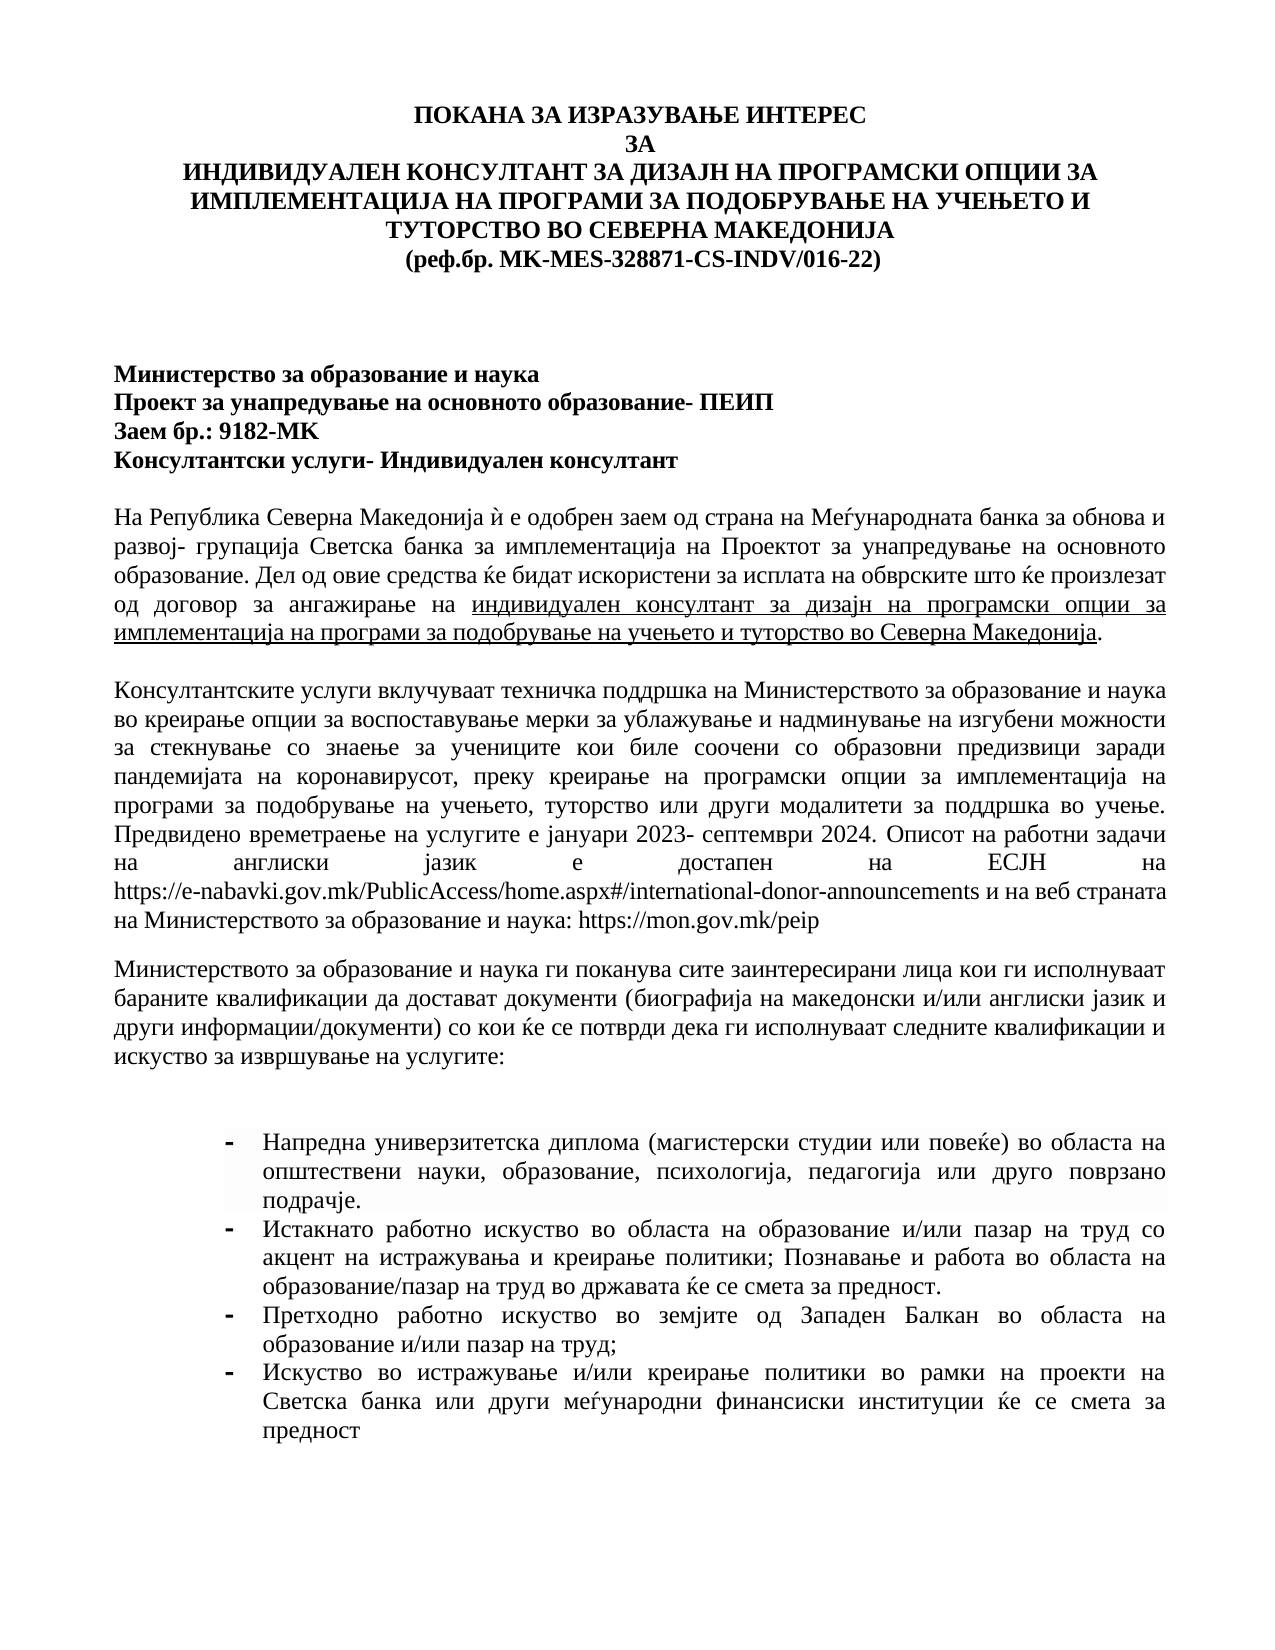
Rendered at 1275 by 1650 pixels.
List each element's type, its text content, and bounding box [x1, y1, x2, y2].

list Консултантските услуги вклучуваат техничка поддршка на Министерството за образование и наука во креирање опции за воспоставување мерки за ублажување и надминување на изгубени можности за стекнување со знаење за учениците кои биле соочени со образовни предизвици заради пандемијата на коронавирусот, преку креирање на програмски опции за имплементација на програми за подобрување на учењето, туторство или други модалитети за поддршка во учење. Предвидено времетраење на услугите е јануари 2023- септември 2024. Описот на работни задачи на англиски јазик е достапен на ЕСЈН на https://e-nabavki.gov.mk/PublicAccess/home.aspx#/international-donor-announcements и на веб страната на Министерството за образование и наука: https://mon.gov.mk/peip [114, 675, 1167, 934]
title ИНДИВИДУАЛЕН КОНСУЛТАНТ ЗА ДИЗАЈН НА ПРОГРАМСКИ ОПЦИИ ЗА ИМПЛЕМЕНТАЦИЈА НА ПРОГРАМИ ЗА ПОДОБРУВАЊЕ НА УЧЕЊЕТО И ТУТОРСТВО ВО СЕВЕРНА МАКЕДОНИЈА [114, 157, 1167, 244]
list Истакнато работно искуство во областа на образование и/или пазар на труд со акцент на истражувања и креирање политики; Познавање и работа во областа на образование/пазар на труд во државата ќе се смета за предност. [225, 1214, 1167, 1300]
text Консултантски услуги- Индивидуален консултант [114, 445, 1167, 474]
text Министерство за образование и наука [114, 359, 1167, 387]
list Претходно работно искуство во земјите од Западен Балкан во областа на образование и/или пазар на труд; [225, 1300, 1167, 1357]
title ЗА [114, 129, 1167, 157]
title ПОКАНА ЗА ИЗРАЗУВАЊЕ ИНТЕРЕС [114, 100, 1167, 129]
text Министерството за образование и наука ги поканува сите заинтересирани лица кои ги исполнуваат бараните квалификации да достават документи (биографија на македонски и/или англиски јазик и други информации/документи) со кои ќе се потврди дека ги исполнуваат следните квалификации и искуство за извршување на услугите: [114, 954, 1167, 1069]
title (реф.бр. MK-MES-328871-CS-INDV/016-22) [114, 244, 1167, 272]
list Искуство во истражување и/или креирање политики во рамки на проекти на Светска банка или други меѓународни финансиски институции ќе се смета за предност [225, 1357, 1167, 1444]
list На Република Северна Македонија ѝ е одобрен заем од страна на Меѓународната банка за обнова и развој- групација Светска банка за имплементација на Проектот за унапредување на основното образование. Дел од овие средства ќе бидат искористени за исплата на обврските што ќе произлезат од договор за ангажирање на индивидуален консултант за дизајн на програмски опции за имплементација на програми за подобрување на учењето и туторство во Северна Македонија. [114, 502, 1167, 646]
text Заем бр.: 9182-MK [114, 416, 1167, 445]
text Проект за унапредување на основното образование- ПЕИП [114, 387, 1167, 416]
list Напредна универзитетска диплома (магистерски студии или повеќе) во областа на општествени науки, образование, психологија, педагогија или друго поврзано подрачје. [225, 1127, 1167, 1214]
